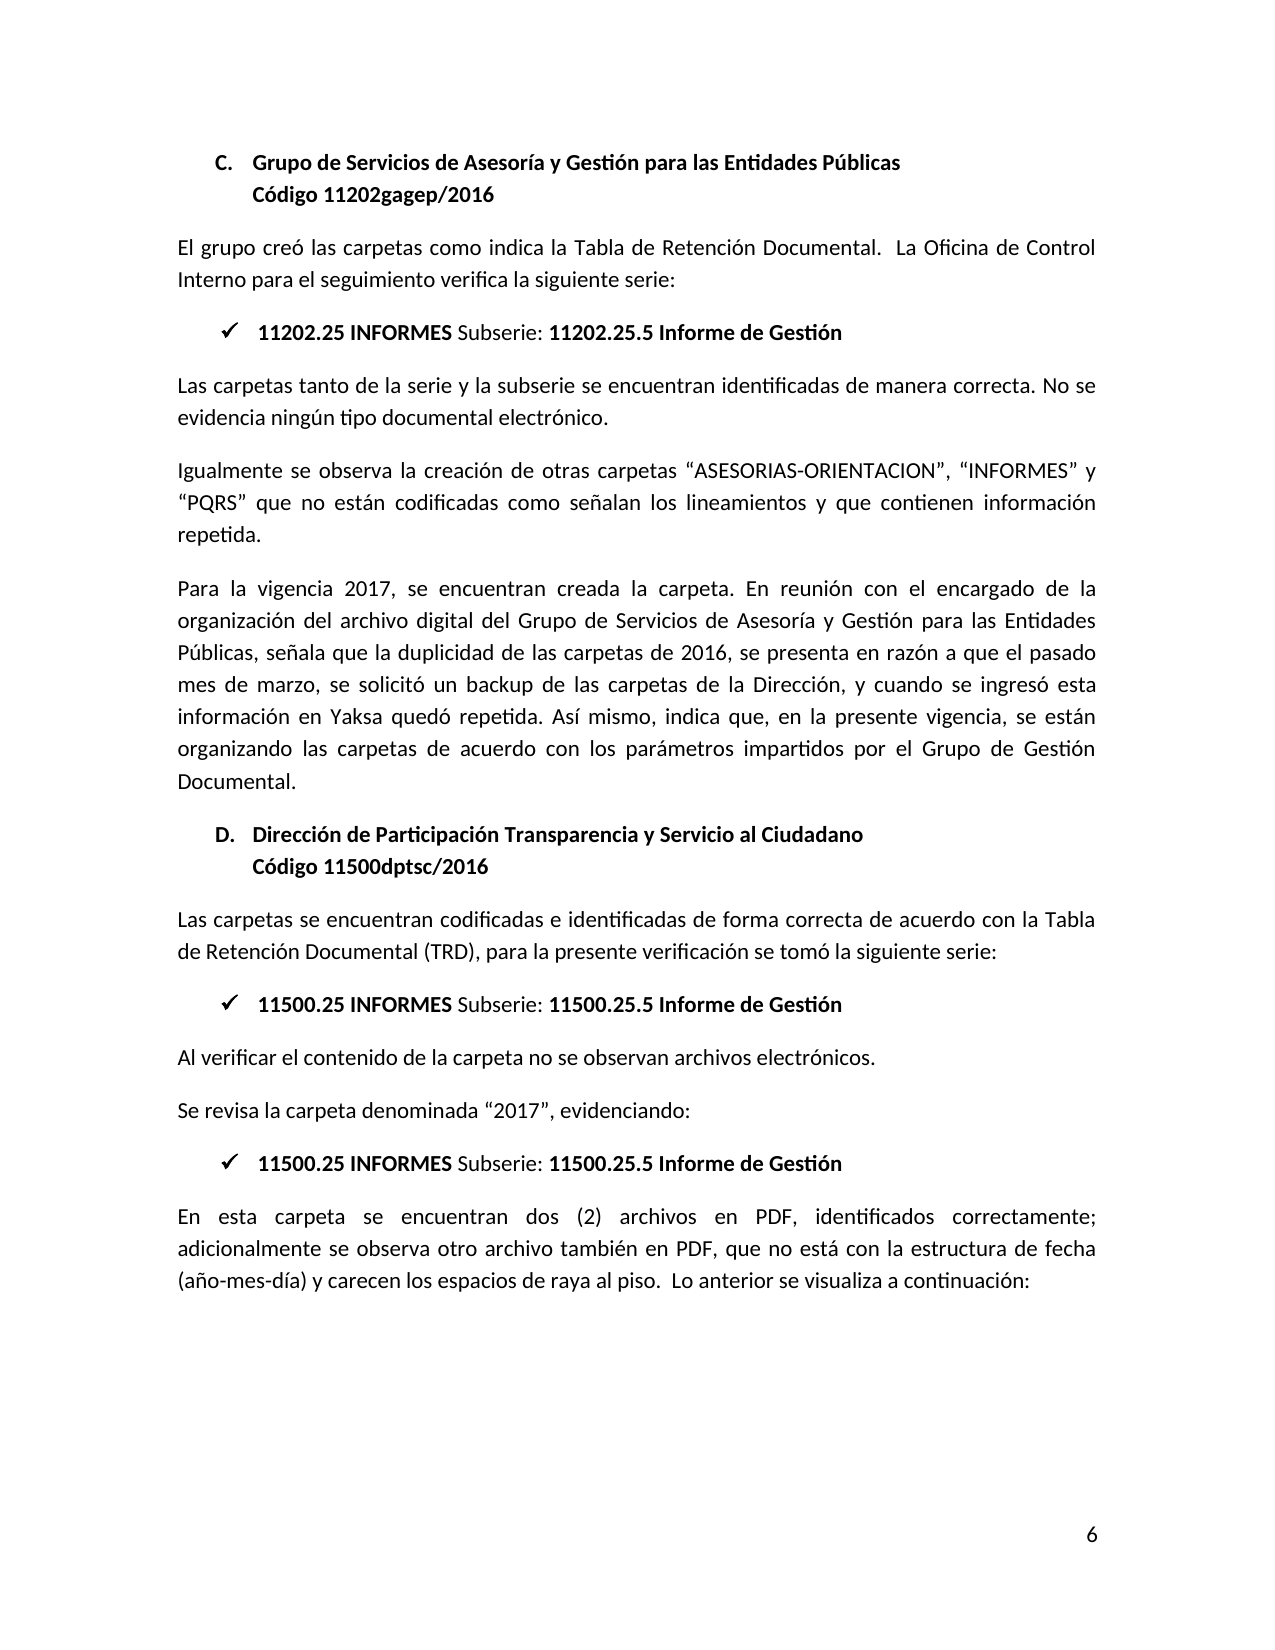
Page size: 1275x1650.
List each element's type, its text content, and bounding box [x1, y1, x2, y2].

text En esta carpeta se encuentran dos (2) archivos en PDF, identificados correctamente; adicionalmente se observa otro archivo también en PDF, que no está con la estructura de fecha (año-mes-día) y carecen los espacios de raya al piso. Lo anterior se visualiza a continuación: [177, 1202, 1098, 1295]
text Igualmente se observa la creación de otras carpetas “ASESORIAS-ORIENTACION”, “INFORMES” y “PQRS” que no están codificadas como señalan los lineamientos y que contienen información repetida. [177, 456, 1098, 549]
list 11500.25 INFORMES Subserie: 11500.25.5 Informe de Gestión [220, 990, 1098, 1018]
text Las carpetas se encuentran codificadas e identificadas de forma correcta de acuerdo con la Tabla de Retención Documental (TRD), para la presente verificación se tomó la siguiente serie: [177, 905, 1098, 965]
text Para la vigencia 2017, se encuentran creada la carpeta. En reunión con el encargado de la organización del archivo digital del Grupo de Servicios de Asesoría y Gestión para las Entidades Públicas, señala que la duplicidad de las carpetas de 2016, se presenta en razón a que el pasado mes de marzo, se solicitó un backup de las carpetas de la Dirección, y cuando se ingresó esta información en Yaksa quedó repetida. Así mismo, indica que, en la presente vigencia, se están organizando las carpetas de acuerdo con los parámetros impartidos por el Grupo de Gestión Documental. [177, 574, 1098, 795]
list Código 11202gagep/2016 [252, 180, 1098, 208]
list 11202.25 INFORMES Subserie: 11202.25.5 Informe de Gestión [220, 318, 1098, 346]
list Código 11500dptsc/2016 [252, 852, 1098, 880]
list Grupo de Servicios de Asesoría y Gestión para las Entidades Públicas [215, 148, 1098, 176]
text El grupo creó las carpetas como indica la Tabla de Retención Documental. La Oficina de Control Interno para el seguimiento verifica la siguiente serie: [177, 233, 1098, 293]
list 11500.25 INFORMES Subserie: 11500.25.5 Informe de Gestión [220, 1149, 1098, 1177]
text Las carpetas tanto de la serie y la subserie se encuentran identificadas de manera correcta. No se evidencia ningún tipo documental electrónico. [177, 371, 1098, 431]
text Al verificar el contenido de la carpeta no se observan archivos electrónicos. [177, 1043, 1098, 1071]
text Se revisa la carpeta denominada “2017”, evidenciando: [177, 1096, 1098, 1124]
list Dirección de Participación Transparencia y Servicio al Ciudadano [215, 820, 1098, 848]
